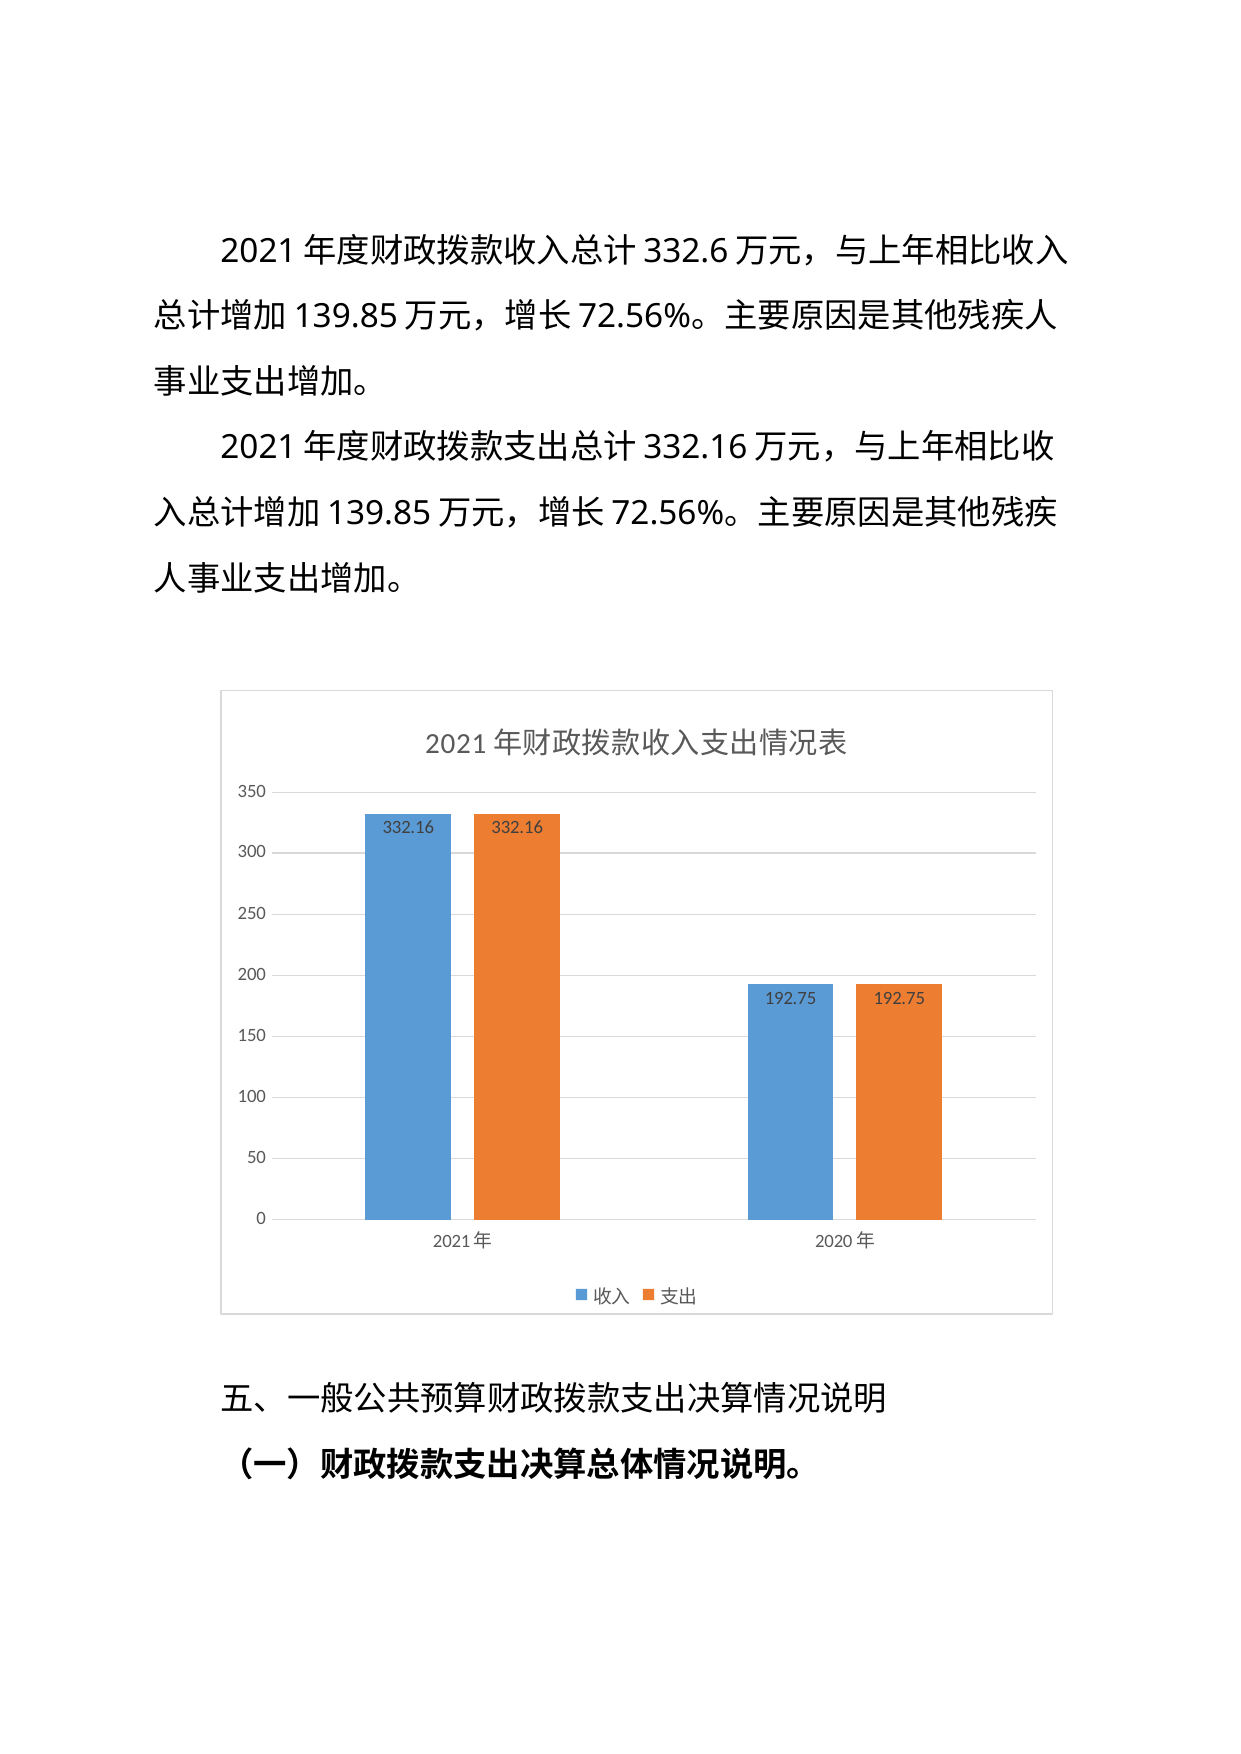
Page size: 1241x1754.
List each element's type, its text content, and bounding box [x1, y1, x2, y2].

text （一）财政拨款支出决算总体情况说明。 [220, 1429, 1075, 1494]
text 2021年度财政拨款支出总计332.16万元，与上年相比收入总计增加139.85万元，增长72.56%。主要原因是其他残疾人事业支出增加。 [153, 412, 1075, 608]
text 2021年度财政拨款收入总计332.6万元，与上年相比收入总计增加139.85万元，增长72.56%。主要原因是其他残疾人事业支出增加。 [153, 215, 1075, 412]
text 五、一般公共预算财政拨款支出决算情况说明 [153, 1363, 1075, 1429]
